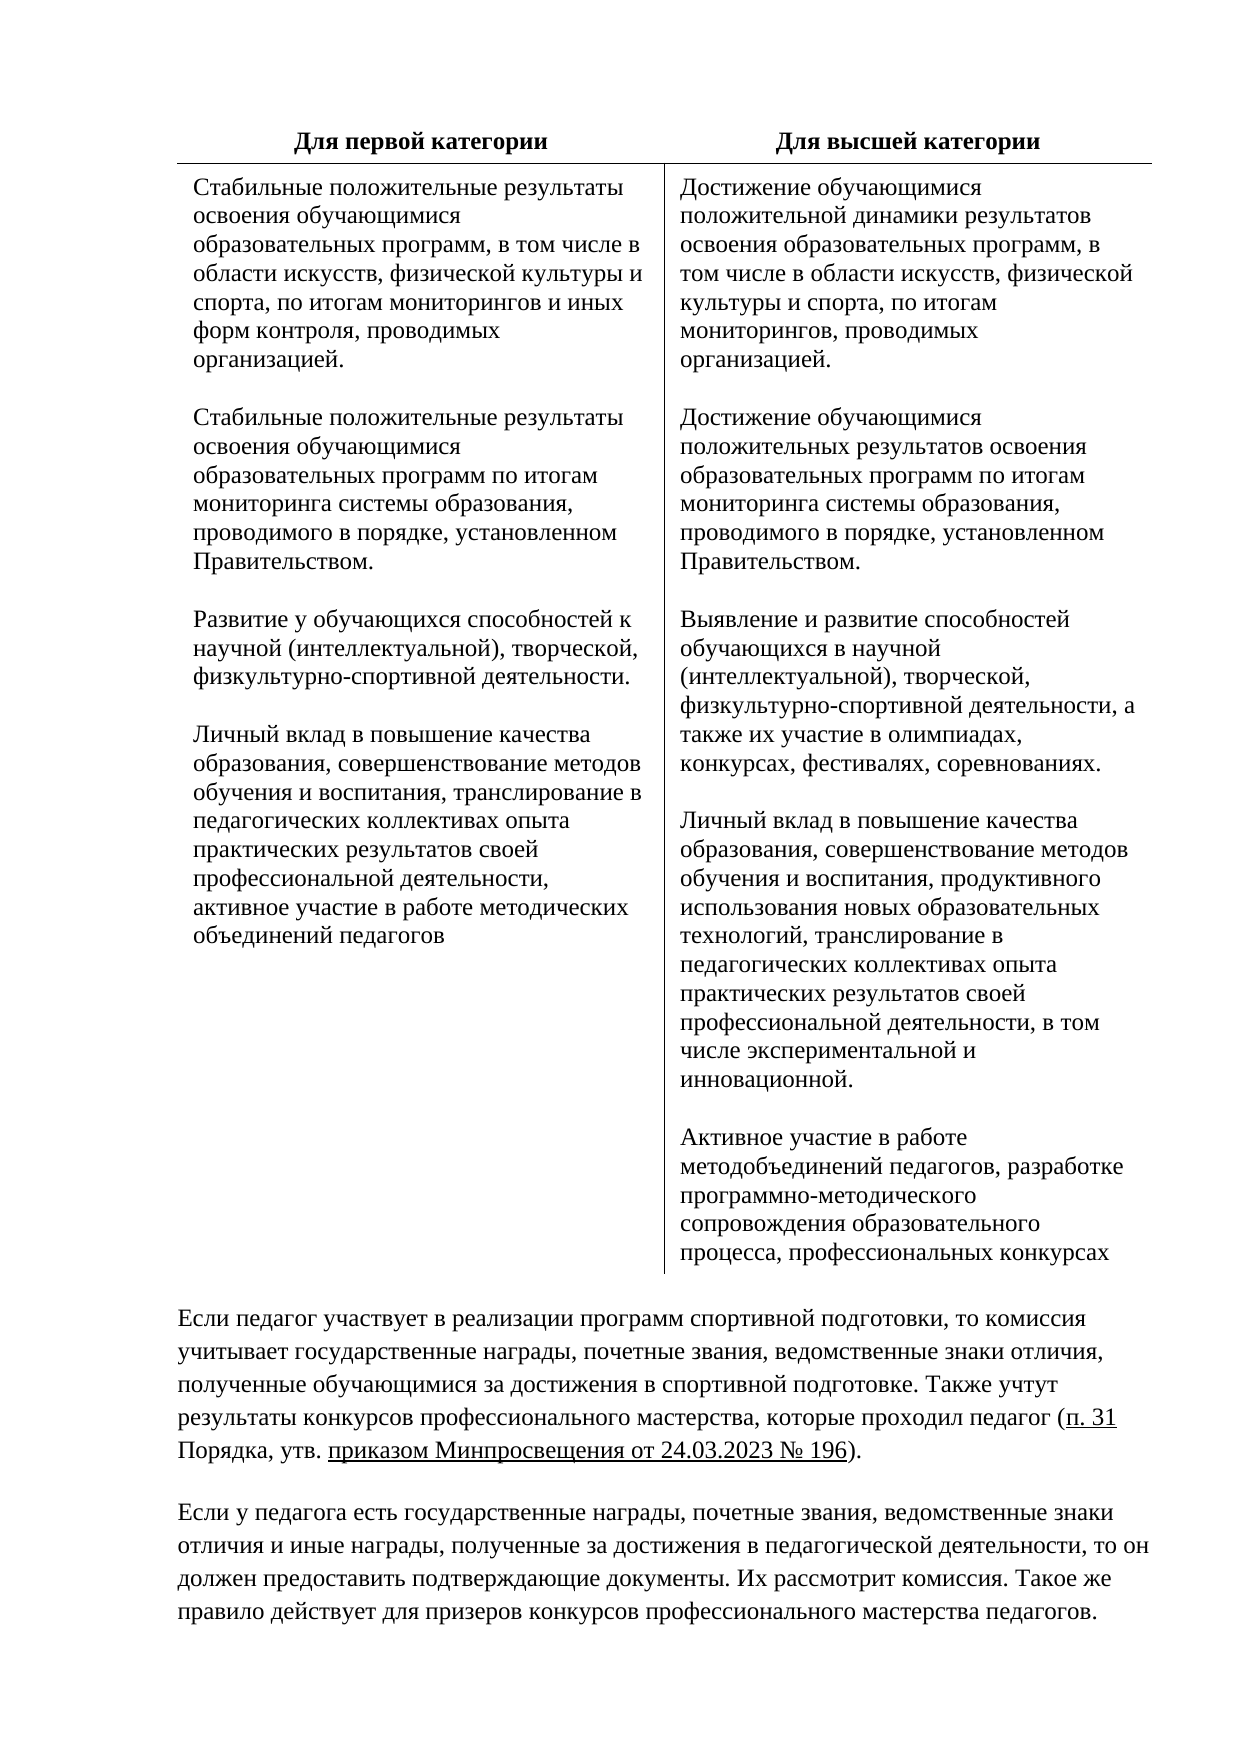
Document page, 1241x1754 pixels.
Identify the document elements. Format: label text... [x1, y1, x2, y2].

table_header Для высшей категории [664, 118, 1152, 162]
table_header Для первой категории [177, 118, 664, 162]
text Если педагог участвует в реализации программ спортивной подготовки, то комиссия учитывает государственные награды, почетные звания, ведомственные знаки отличия, полученные обучающимися за достижения в спортивной подготовке. Также учтут результаты конкурсов профессионального мастерства, которые проходил педагог (п. 31 Порядка, утв. приказом Минпросвещения от 24.03.2023 № 196). [177, 1303, 1152, 1464]
text Если у педагога есть государственные награды, почетные звания, ведомственные знаки отличия и иные награды, полученные за достижения в педагогической деятельности, то он должен предоставить подтверждающие документы. Их рассмотрит комиссия. Такое же правило действует для призеров конкурсов профессионального мастерства педагогов. [177, 1497, 1152, 1625]
table_cell Стабильные положительные результаты освоения обучающимися образовательных программ, в том числе в области искусств, физической культуры и спорта, по итогам мониторингов и иных форм контроля, проводимых организацией. Стабильные положительные результаты освоения обучающимися образовательных программ по итогам мониторинга системы образования, проводимого в порядке, установленном Правительством. Развитие у обучающихся способностей к научной (интеллектуальной), творческой, физкультурно-спортивной деятельности. Личный вклад в повышение качества образования, совершенствование методов обучения и воспитания, транслирование в педагогических коллективах опыта практических результатов своей профессиональной деятельности, активное участие в работе методических объединений педагогов [177, 164, 664, 1274]
table_cell Достижение обучающимися положительной динамики результатов освоения образовательных программ, в том числе в области искусств, физической культуры и спорта, по итогам мониторингов, проводимых организацией. Достижение обучающимися положительных результатов освоения образовательных программ по итогам мониторинга системы образования, проводимого в порядке, установленном Правительством. Выявление и развитие способностей обучающихся в научной (интеллектуальной), творческой, физкультурно-спортивной деятельности, а также их участие в олимпиадах, конкурсах, фестивалях, соревнованиях. Личный вклад в повышение качества образования, совершенствование методов обучения и воспитания, продуктивного использования новых образовательных технологий, транслирование в педагогических коллективах опыта практических результатов своей профессиональной деятельности, в том числе экспериментальной и инновационной. Активное участие в работе методобъединений педагогов, разработке программно-методического сопровождения образовательного процесса, профессиональных конкурсах [665, 164, 1152, 1274]
